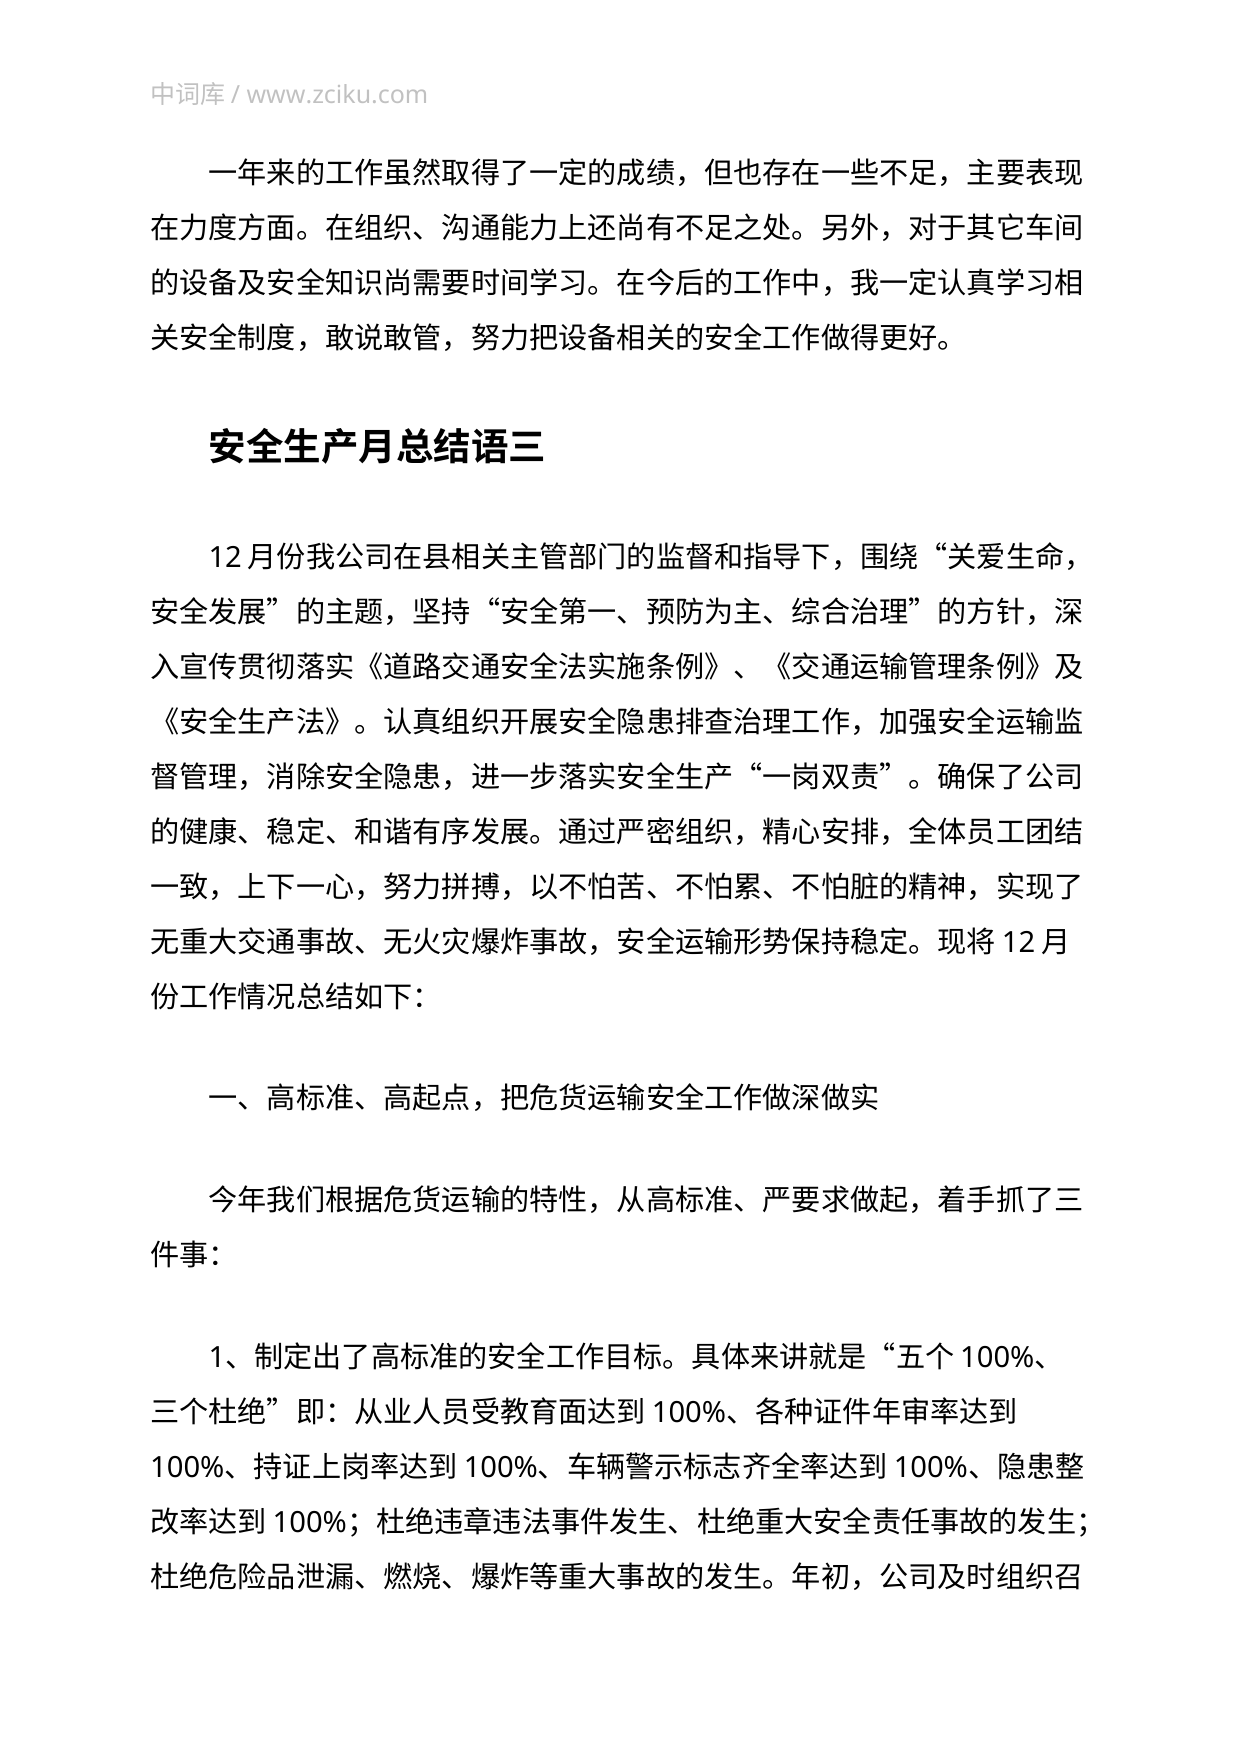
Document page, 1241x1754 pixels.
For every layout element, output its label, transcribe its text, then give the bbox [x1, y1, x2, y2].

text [150, 1333, 1090, 1596]
text 一年来的工作虽然取得了一定的成绩，但也存在一些不足，主要表现在力度方面。在组织、沟通能力上还尚有不足之处。另外，对于其它车间的设备及安全知识尚需要时间学习。在今后的工作中，我一定认真学习相关安全制度，敢说敢管，努力把设备相关的安全工作做得更好。 [150, 150, 1090, 357]
text 12月份我公司在县相关主管部门的监督和指导下，围绕“关爱生命，安全发展”的主题，坚持“安全第一、预防为主、综合治理”的方针，深入宣传贯彻落实《道路交通安全法实施条例》、《交通运输管理条例》及《安全生产法》。认真组织开展安全隐患排查治理工作，加强安全运输监督管理，消除安全隐患，进一步落实安全生产“一岗双责”。确保了公司的健康、稳定、和谐有序发展。通过严密组织，精心安排，全体员工团结一致，上下一心，努力拼搏，以不怕苦、不怕累、不怕脏的精神，实现了无重大交通事故、无火灾爆炸事故，安全运输形势保持稳定。现将12月份工作情况总结如下： [150, 534, 1090, 1016]
text 安全生产月总结语三 [150, 416, 1090, 471]
text 一、高标准、高起点，把危货运输安全工作做深做实 [150, 1075, 1090, 1117]
text 今年我们根据危货运输的特性，从高标准、严要求做起，着手抓了三件事： [150, 1177, 1090, 1274]
